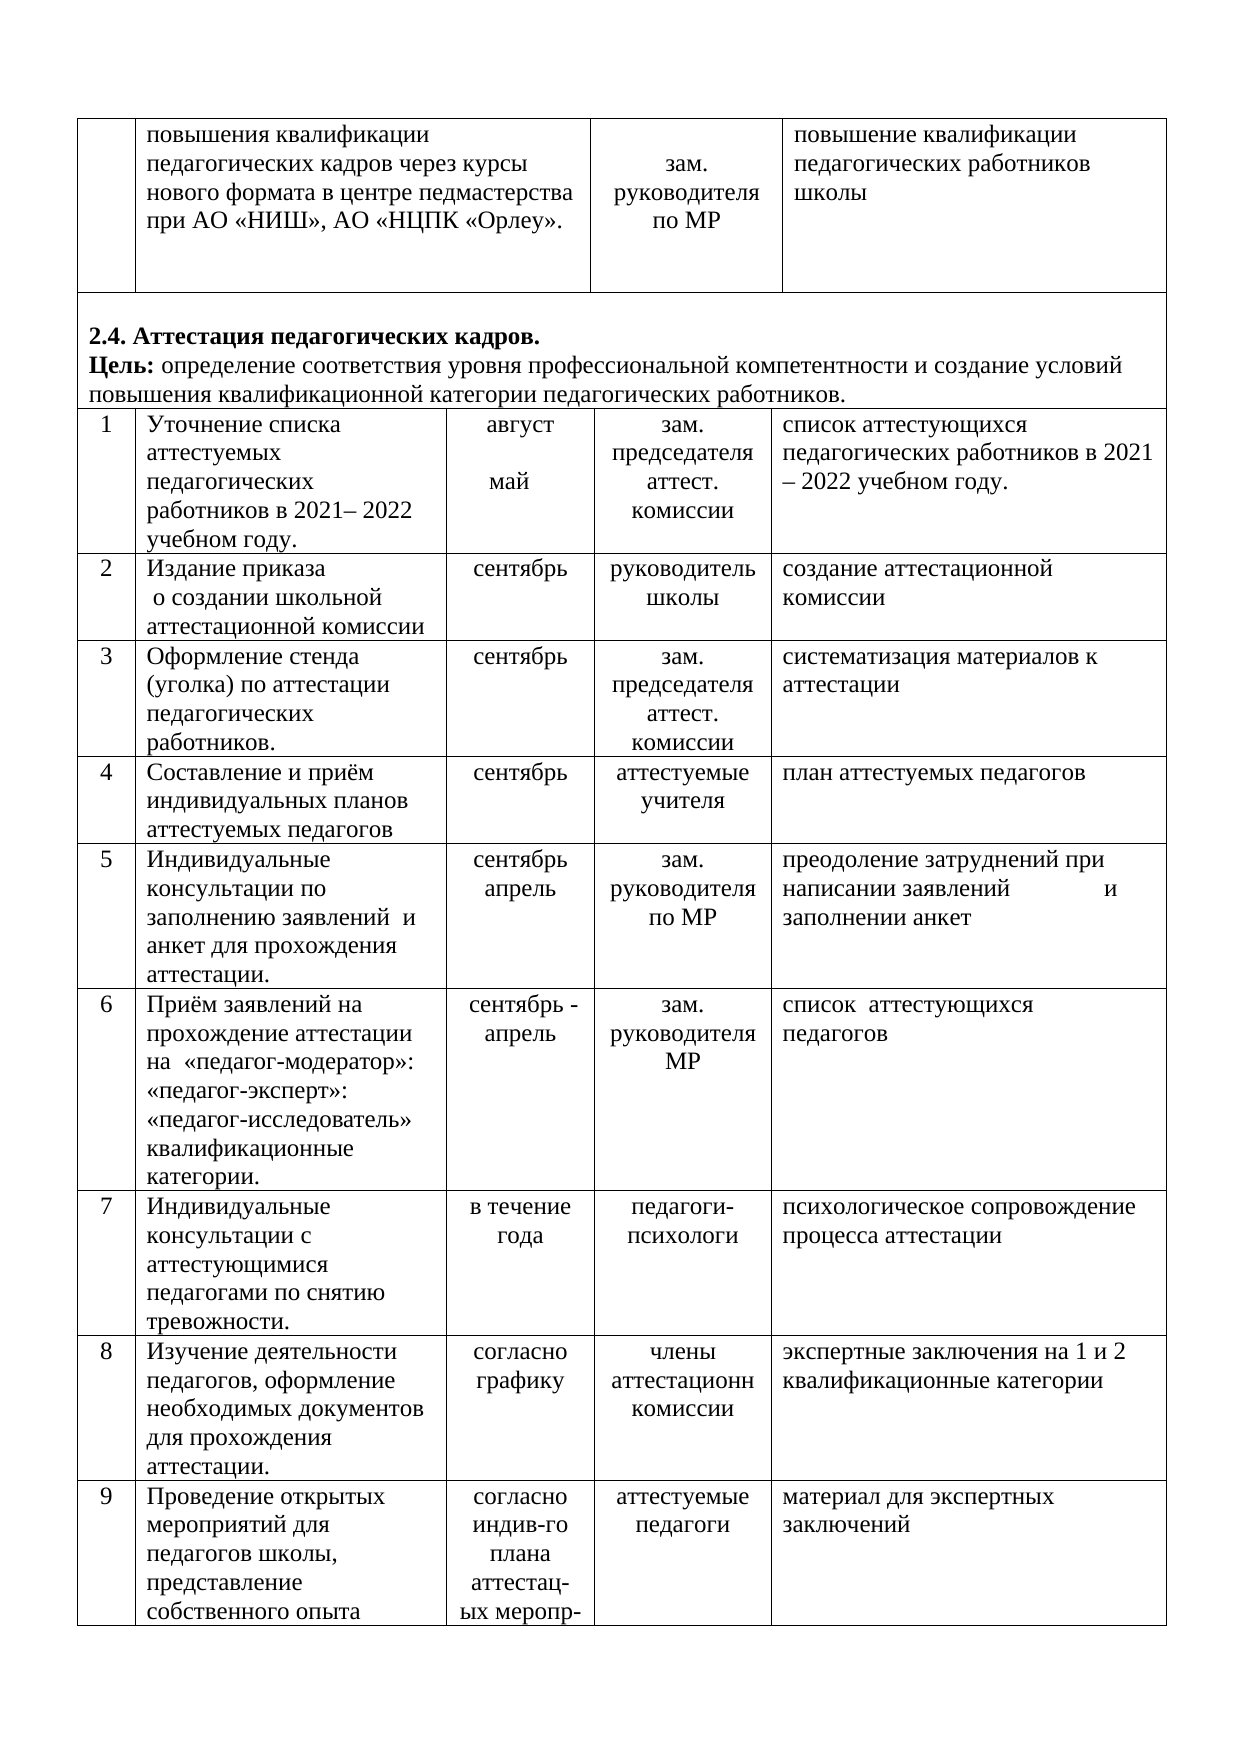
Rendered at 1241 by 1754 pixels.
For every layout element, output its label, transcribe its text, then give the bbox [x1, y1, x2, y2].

table_cell зам. руководителя по МР [595, 844, 771, 988]
table_cell 9 [78, 1481, 135, 1624]
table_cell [595, 1481, 771, 1624]
table_cell Индивидуальные консультации по заполнению заявлений и анкет для прохождения аттестации. [136, 844, 446, 988]
table_cell Издание приказа о создании школьной аттестационной комиссии [136, 554, 446, 640]
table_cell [591, 119, 782, 292]
table_cell список аттестующихся педагогических работников в 2021 – 2022 учебном году. [772, 409, 1166, 552]
table_cell 5 [78, 844, 135, 988]
table_cell Уточнение списка аттестуемых педагогических работников в 2021– 2022 учебном году. [136, 409, 446, 552]
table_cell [136, 1481, 446, 1624]
table_cell Изучение деятельности педагогов, оформление необходимых документов для прохождения аттестации. [136, 1336, 446, 1480]
table_cell психологическое сопровождение процесса аттестации [772, 1191, 1166, 1335]
table_cell 2 [78, 554, 135, 640]
table_cell список аттестующихся педагогов [772, 989, 1166, 1190]
table_cell Оформление стенда (уголка) по аттестации педагогических работников. [136, 641, 446, 756]
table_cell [772, 1481, 1166, 1624]
table_cell сентябрь [447, 757, 594, 843]
table_cell члены аттестационн комиссии [595, 1336, 771, 1480]
table_cell 4 [78, 757, 135, 843]
table_cell в течение года [447, 1191, 594, 1335]
table_cell 3 [78, 641, 135, 756]
table_cell 1 [78, 409, 135, 552]
table_cell систематизация материалов к аттестации [772, 641, 1166, 756]
table_cell план аттестуемых педагогов [772, 757, 1166, 843]
table_cell Индивидуальные консультации с аттестующимися педагогами по снятию тревожности. [136, 1191, 446, 1335]
table_cell создание аттестационной комиссии [772, 554, 1166, 640]
table_cell сентябрь [447, 641, 594, 756]
table_cell руководитель школы [595, 554, 771, 640]
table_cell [783, 119, 1166, 292]
table_cell аттестуемые учителя [595, 757, 771, 843]
table_cell Составление и приём индивидуальных планов аттестуемых педагогов [136, 757, 446, 843]
table_cell зам. председателя аттест. комиссии [595, 641, 771, 756]
table_cell зам. председателя аттест. комиссии [595, 409, 771, 552]
table_cell Приём заявлений на прохождение аттестации на «педагог-модератор»: «педагог-эксперт»: «педагог-исследователь» квалификационные категории. [136, 989, 446, 1190]
table_cell 6 [78, 989, 135, 1190]
table_cell педагоги-психологи [595, 1191, 771, 1335]
table_cell согласно графику [447, 1336, 594, 1480]
table_cell сентябрь [447, 554, 594, 640]
table_cell экспертные заключения на 1 и 2 квалификационные категории [772, 1336, 1166, 1480]
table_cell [136, 119, 590, 292]
table_cell 7 [78, 1191, 135, 1335]
table_cell преодоление затруднений при написании заявлений и заполнении анкет [772, 844, 1166, 988]
table_cell зам. руководителя МР [595, 989, 771, 1190]
table_cell 3 [78, 119, 135, 292]
table_cell сентябрь - апрель [447, 989, 594, 1190]
table_cell 2.4. Аттестация педагогических кадров. Цель: определение соответствия уровня профессиональной компетентности и создание условий повышения квалификационной категории педагогических работников. [78, 293, 1166, 408]
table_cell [447, 1481, 594, 1624]
table_cell 8 [78, 1336, 135, 1480]
table_cell сентябрь апрель [447, 844, 594, 988]
table_cell август май [447, 409, 594, 552]
